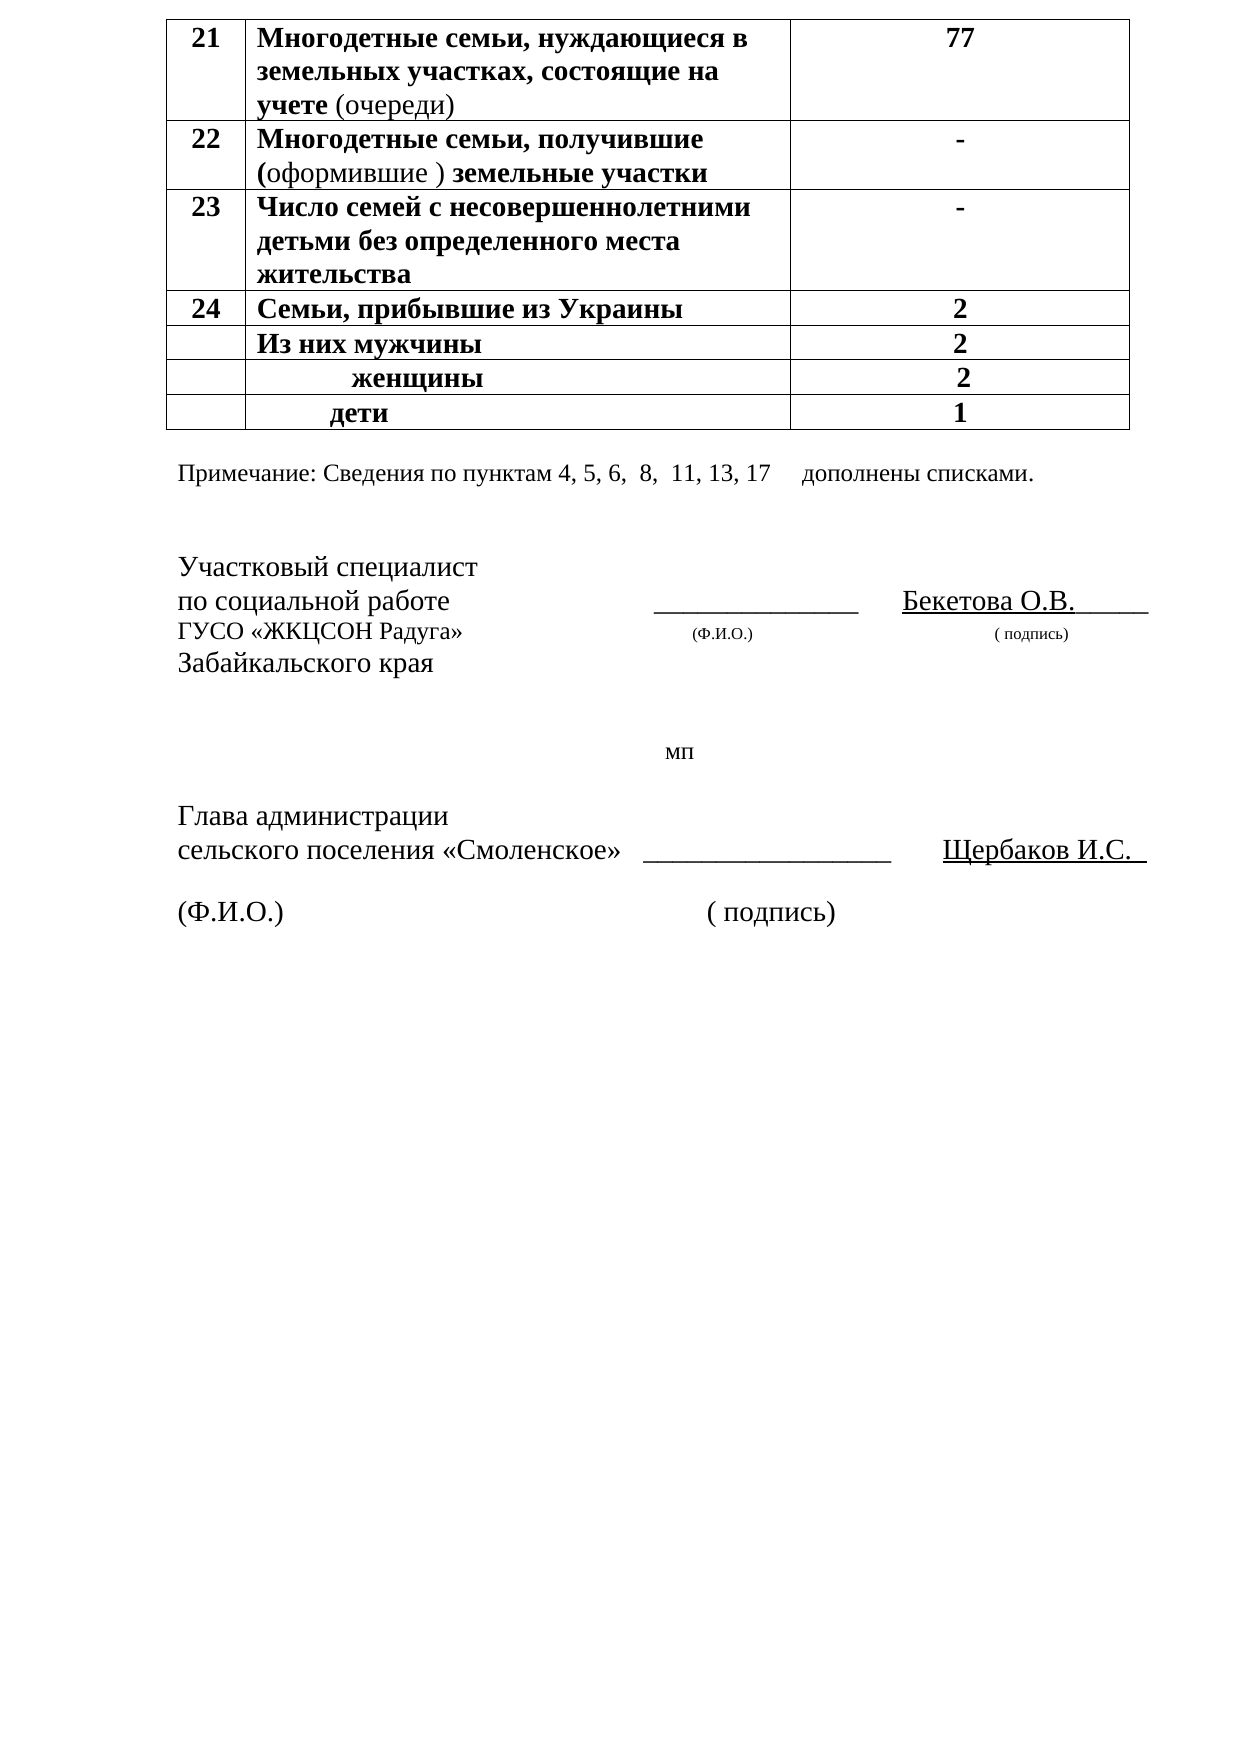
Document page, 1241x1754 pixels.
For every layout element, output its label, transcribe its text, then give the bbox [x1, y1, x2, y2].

text сельского поселения «Смоленское» _________________ Щербаков И.С._ [177, 832, 1181, 866]
table_cell 2 [791, 326, 1129, 359]
table_cell 2 [791, 291, 1129, 325]
table_cell - [791, 121, 1129, 188]
table_cell 21 [167, 20, 245, 120]
table_cell 24 [167, 291, 245, 325]
table_cell 77 [791, 20, 1129, 120]
table_cell Число семей с несовершеннолетними детьми без определенного места жительства [246, 190, 790, 290]
text Примечание: Сведения по пунктам 4, 5, 6, 8, 11, 13, 17 дополнены списками. [177, 458, 1181, 487]
table_cell 22 [167, 121, 245, 188]
text (Ф.И.О.) ( подпись) [177, 866, 1181, 928]
text Глава администрации [177, 798, 1181, 832]
table_cell Семьи, прибывшие из Украины [246, 291, 790, 325]
table_cell Из них мужчины [246, 326, 790, 359]
table_cell - [791, 190, 1129, 290]
text Забайкальского края [177, 645, 1181, 679]
table_cell [167, 395, 245, 428]
table_cell [167, 326, 245, 359]
table_cell [167, 360, 245, 394]
table_cell дети [246, 395, 790, 428]
text мп [177, 736, 1181, 765]
table_cell Многодетные семьи, получившие (оформившие ) земельные участки [246, 121, 790, 188]
table_cell 1 [791, 395, 1129, 428]
table_cell Многодетные семьи, нуждающиеся в земельных участках, состоящие на учете (очереди) [246, 20, 790, 120]
table_cell женщины [246, 360, 790, 394]
text ГУСО «ЖКЦСОН Радуга» (Ф.И.О.) ( подпись) [177, 616, 1181, 645]
table_cell 23 [167, 190, 245, 290]
text по социальной работе ______________ Бекетова О.В._____ [177, 583, 1181, 616]
table_cell 2 [791, 360, 1129, 394]
text Участковый специалист [177, 549, 1181, 583]
